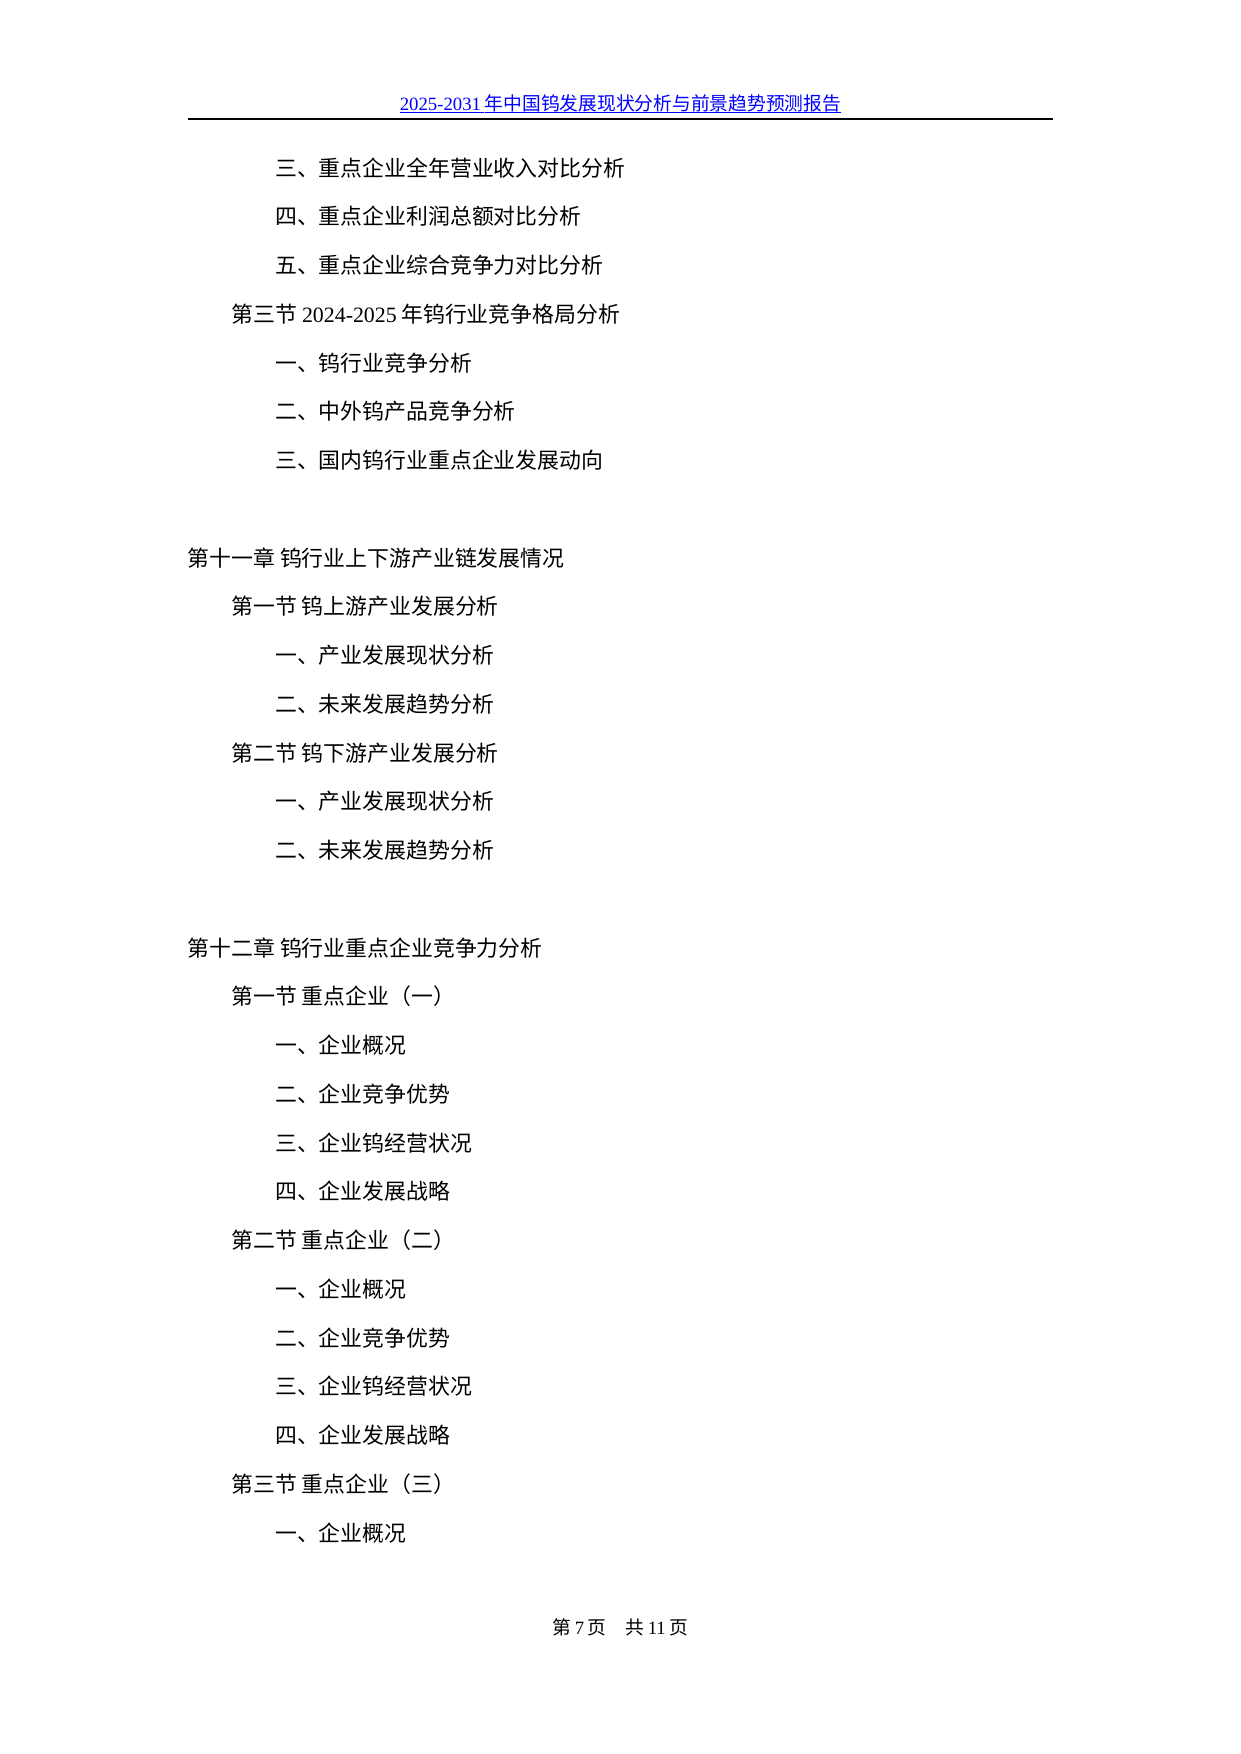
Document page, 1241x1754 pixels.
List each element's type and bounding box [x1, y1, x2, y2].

text [187, 150, 1053, 1548]
